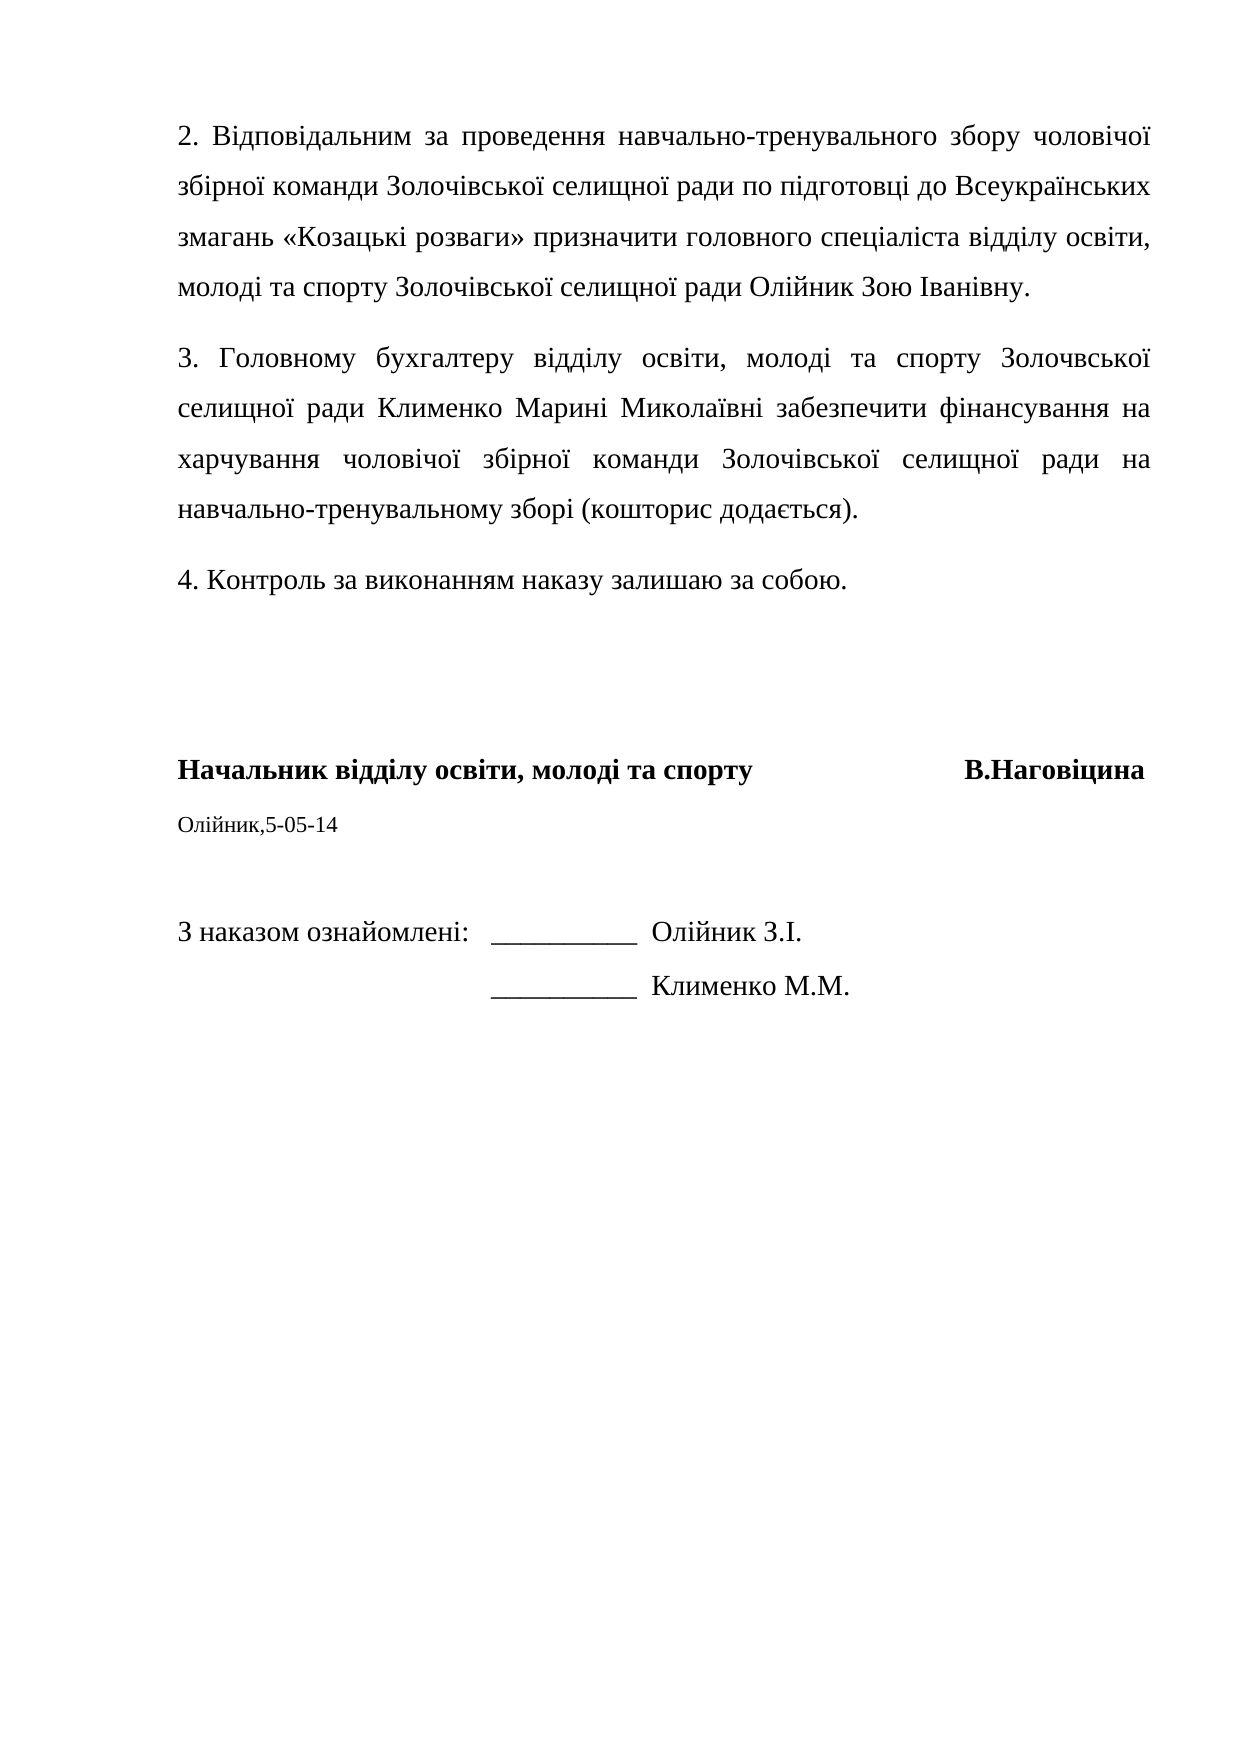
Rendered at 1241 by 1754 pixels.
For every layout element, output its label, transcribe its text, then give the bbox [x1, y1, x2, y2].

text Олійник,5-05-14 [177, 812, 1152, 838]
text 4. Контроль за виконанням наказу залишаю за собою. [177, 562, 1152, 596]
text З наказом ознайомлені: __________ Олійник З.І. [177, 914, 1152, 947]
text 2. Відповідальним за проведення навчально-тренувального збору чоловічої збірної команди Золочівської селищної ради по підготовці до Всеукраїнських змагань «Козацькі розваги» призначити головного спеціаліста відділу освіти, молоді та спорту Золочівської селищної ради Олійник Зою Іванівну. [177, 118, 1152, 303]
text __________ Клименко М.М. [177, 968, 1152, 1002]
text Начальник відділу освіти, молоді та спорту В.Наговіцина [177, 752, 1152, 786]
text 3. Головному бухгалтеру відділу освіти, молоді та спорту Золочвської селищної ради Клименко Марині Миколаївні забезпечити фінансування на харчування чоловічої збірної команди Золочівської селищної ради на навчально-тренувальному зборі (кошторис додається). [177, 340, 1152, 525]
